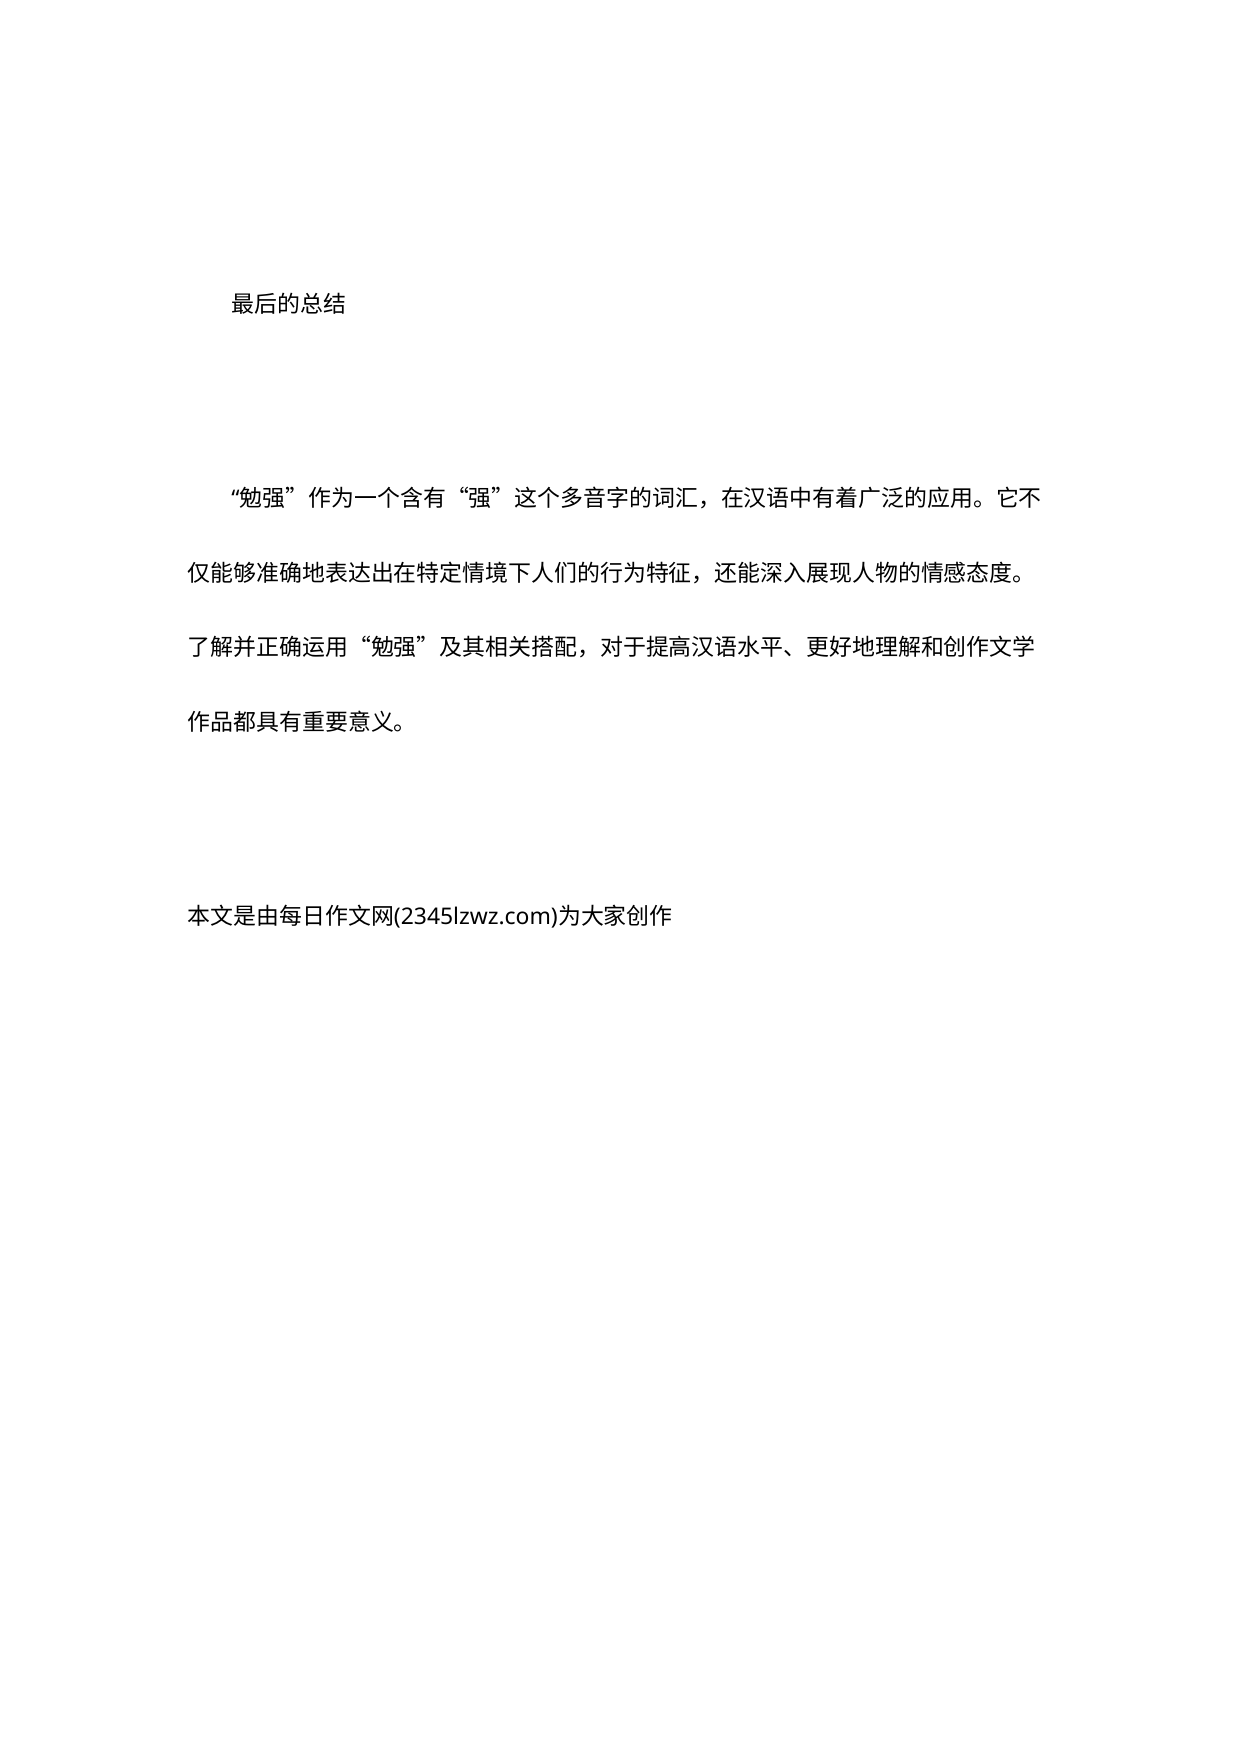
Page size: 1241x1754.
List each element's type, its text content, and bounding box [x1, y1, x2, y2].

text “勉强”作为一个含有“强”这个多音字的词汇，在汉语中有着广泛的应用。它不仅能够准确地表达出在特定情境下人们的行为特征，还能深入展现人物的情感态度。了解并正确运用“勉强”及其相关搭配，对于提高汉语水平、更好地理解和创作文学作品都具有重要意义。 [187, 464, 1053, 753]
text 最后的总结 [187, 270, 1053, 335]
text 本文是由每日作文网(2345lzwz.com)为大家创作 [187, 882, 1053, 947]
